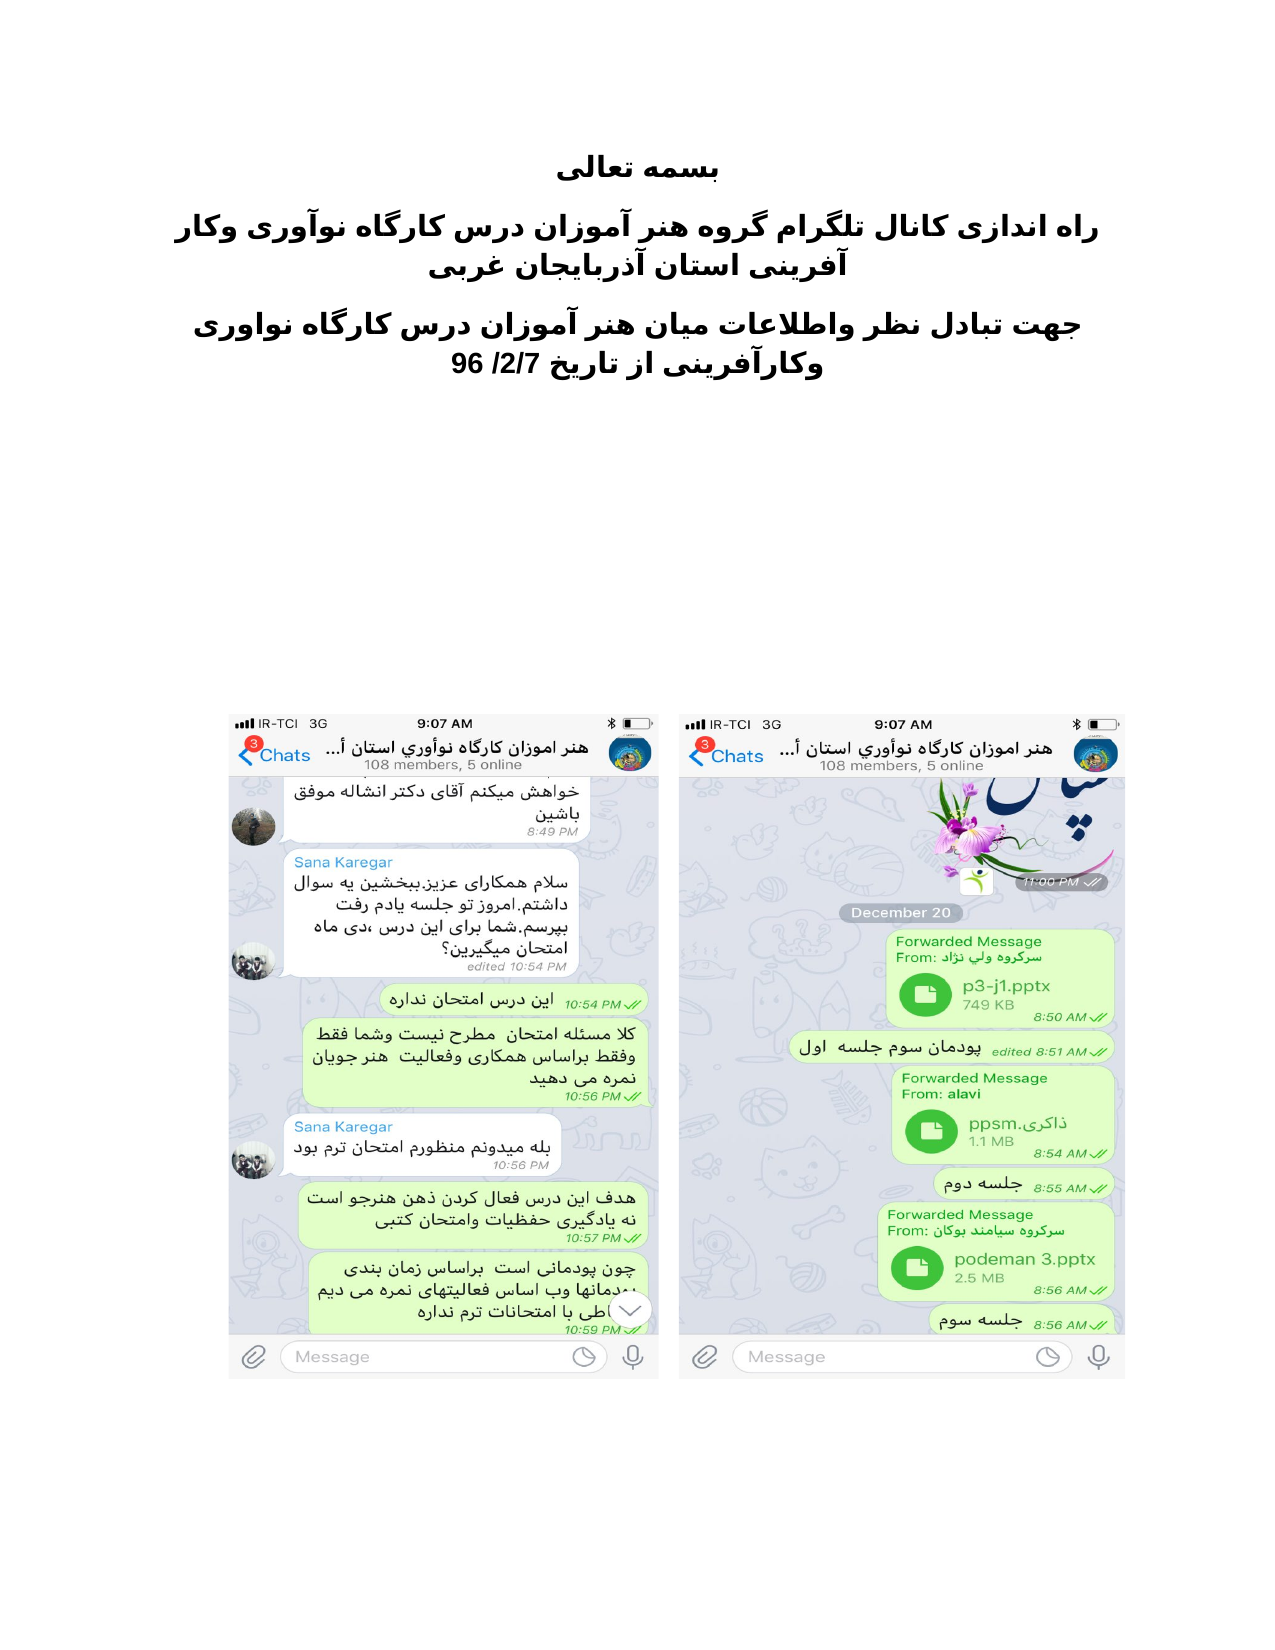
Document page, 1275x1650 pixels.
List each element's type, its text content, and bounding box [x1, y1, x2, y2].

picture [678, 714, 1125, 1379]
text جهت تبادل نظر واطلاعات میان هنر آموزان درس کارگاه نواوری وکارآفرینی از تاریخ 2/7/ 96 [150, 307, 1125, 379]
picture [228, 714, 659, 1379]
text راه اندازی کانال تلگرام گروه هنر آموزان درس کارگاه نوآوری وکار آفرینی استان آذربایجان غربی [150, 209, 1125, 281]
text بسمه تعالی [150, 150, 1125, 183]
